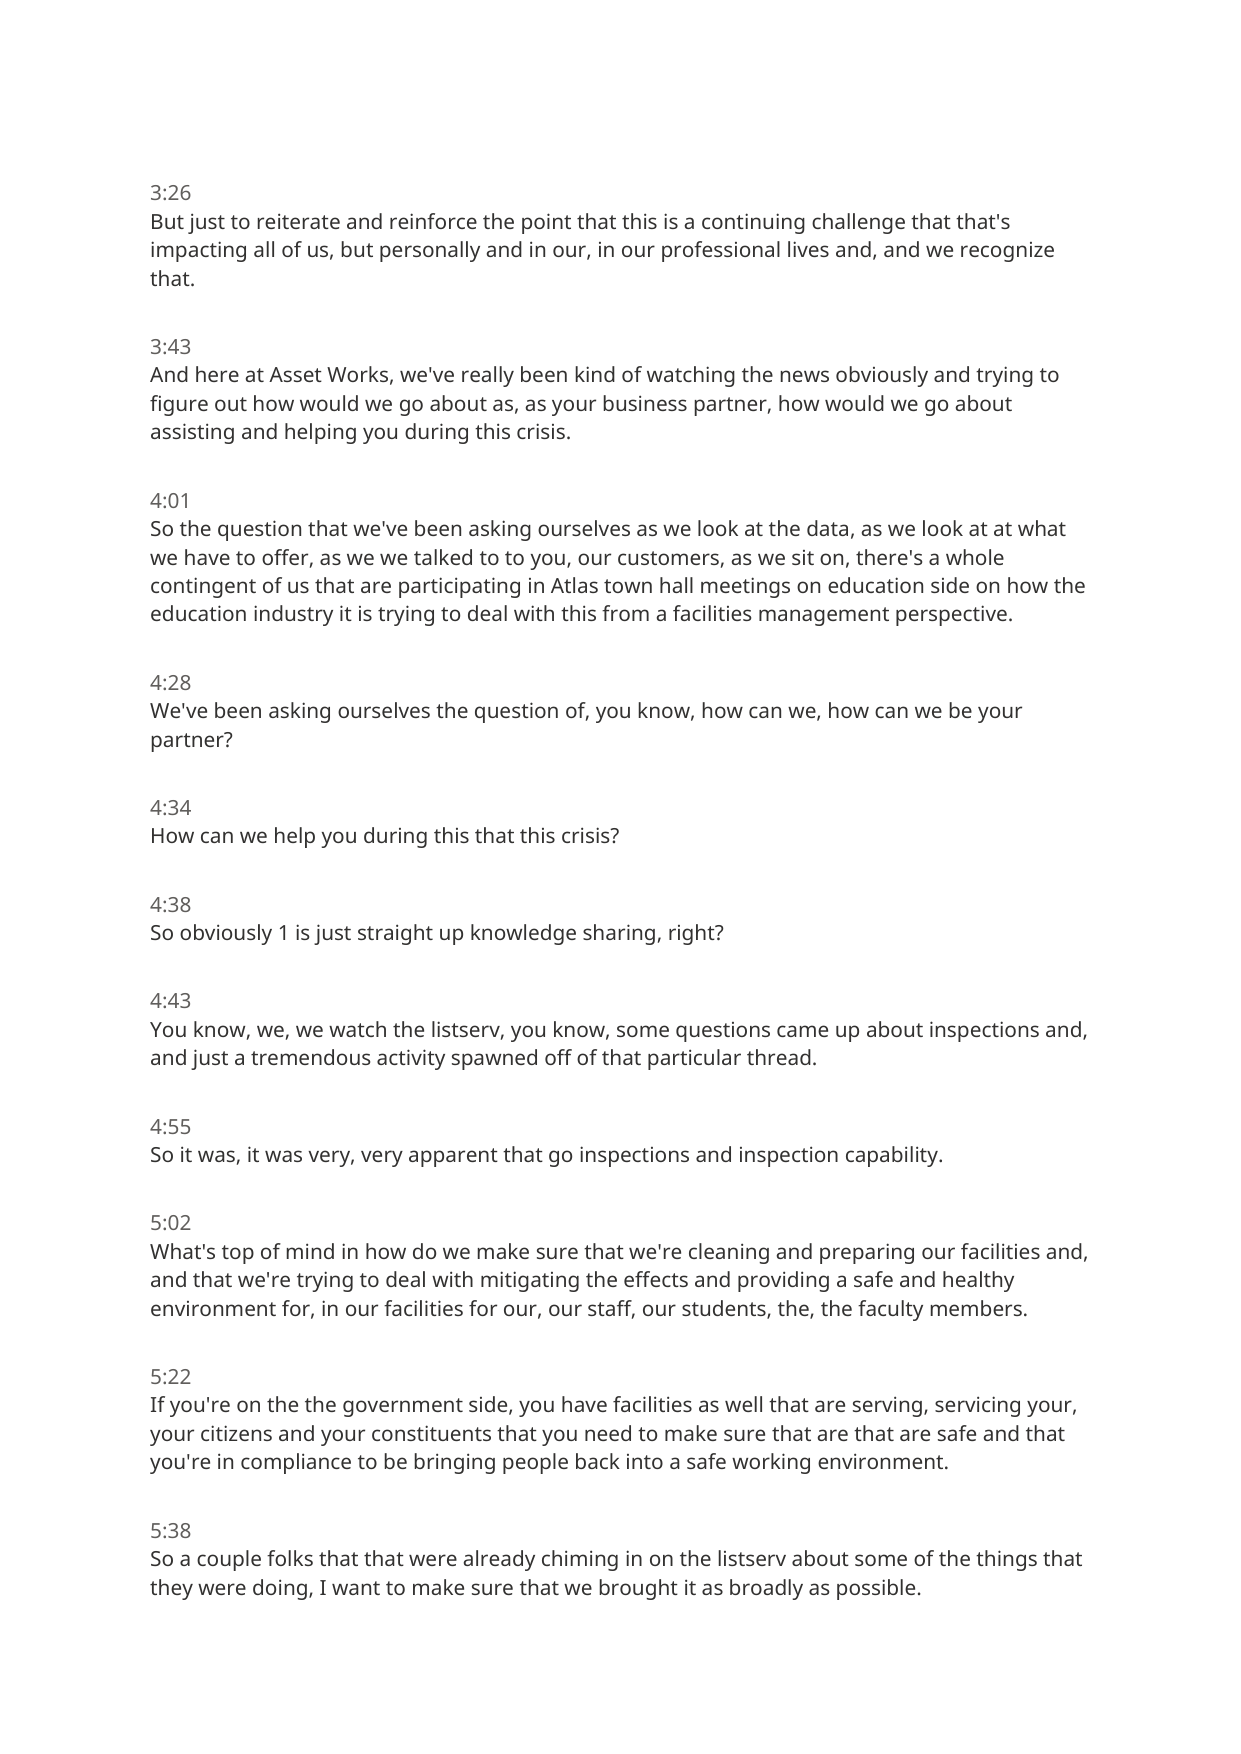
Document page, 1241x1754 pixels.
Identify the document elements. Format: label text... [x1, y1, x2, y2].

text 3:26 But just to reiterate and reinforce the point that this is a continuing challenge that that's impacting all of us, but personally and in our, in our professional lives and, and we recognize that. [150, 150, 1090, 292]
text 4:43 You know, we, we watch the listserv, you know, some questions came up about inspections and, and just a tremendous activity spawned off of that particular thread. [150, 958, 1090, 1072]
text 3:43 And here at Asset Works, we've really been kind of watching the news obviously and trying to figure out how would we go about as, as your business partner, how would we go about assisting and helping you during this crisis. [150, 304, 1090, 446]
text 4:28 We've been asking ourselves the question of, you know, how can we, how can we be your partner? [150, 639, 1090, 753]
text 5:02 What's top of mind in how do we make sure that we're cleaning and preparing our facilities and, and that we're trying to deal with mitigating the effects and providing a safe and healthy environment for, in our facilities for our, our staff, our students, the, the faculty members. [150, 1180, 1090, 1322]
text 4:34 How can we help you during this that this crisis? [150, 764, 1090, 850]
text 4:38 So obviously 1 is just straight up knowledge sharing, right? [150, 861, 1090, 947]
text 5:22 If you're on the the government side, you have facilities as well that are serving, servicing your, your citizens and your constituents that you need to make sure that are that are safe and that you're in compliance to be bringing people back into a safe working environment. [150, 1334, 1090, 1476]
text 4:01 So the question that we've been asking ourselves as we look at the data, as we look at at what we have to offer, as we we talked to to you, our customers, as we sit on, there's a whole contingent of us that are participating in Atlas town hall meetings on education side on how the education industry it is trying to deal with this from a facilities management perspective. [150, 457, 1090, 628]
text 4:55 So it was, it was very, very apparent that go inspections and inspection capability. [150, 1083, 1090, 1169]
text 5:38 So a couple folks that that were already chiming in on the listserv about some of the things that they were doing, I want to make sure that we brought it as broadly as possible. [150, 1487, 1090, 1601]
